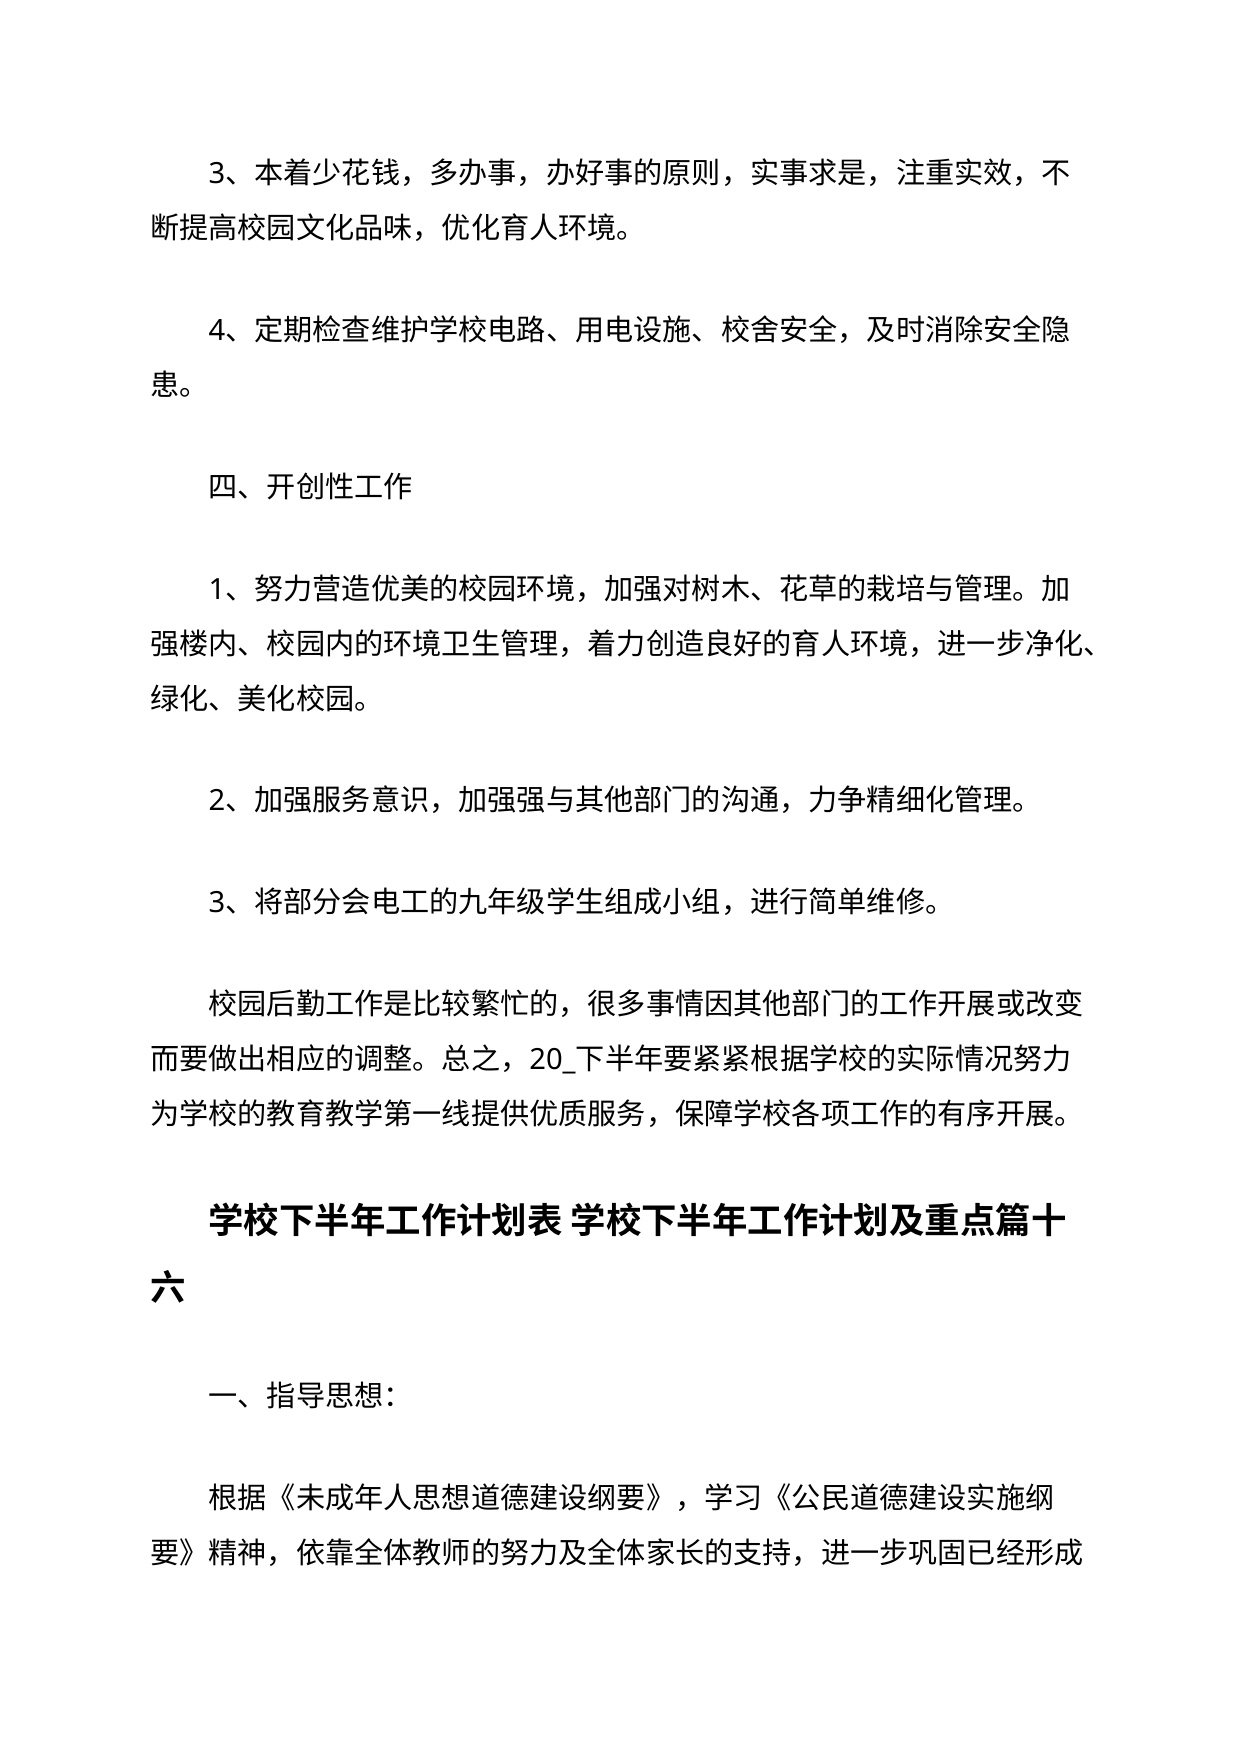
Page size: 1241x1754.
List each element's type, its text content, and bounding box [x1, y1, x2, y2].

text 学校下半年工作计划表 学校下半年工作计划及重点篇十六 [150, 1193, 1090, 1310]
text 校园后勤工作是比较繁忙的，很多事情因其他部门的工作开展或改变而要做出相应的调整。总之，20_下半年要紧紧根据学校的实际情况努力为学校的教育教学第一线提供优质服务，保障学校各项工作的有序开展。 [150, 981, 1090, 1133]
text 2、加强服务意识，加强强与其他部门的沟通，力争精细化管理。 [150, 777, 1090, 819]
text 3、本着少花钱，多办事，办好事的原则，实事求是，注重实效，不断提高校园文化品味，优化育人环境。 [150, 150, 1090, 247]
text 1、努力营造优美的校园环境，加强对树木、花草的栽培与管理。加强楼内、校园内的环境卫生管理，着力创造良好的育人环境，进一步净化、绿化、美化校园。 [150, 565, 1090, 717]
text 一、指导思想： [150, 1373, 1090, 1415]
text 4、定期检查维护学校电路、用电设施、校舍安全，及时消除安全隐患。 [150, 307, 1090, 404]
text 四、开创性工作 [150, 463, 1090, 506]
text 3、将部分会电工的九年级学生组成小组，进行简单维修。 [150, 879, 1090, 921]
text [150, 1474, 1090, 1572]
